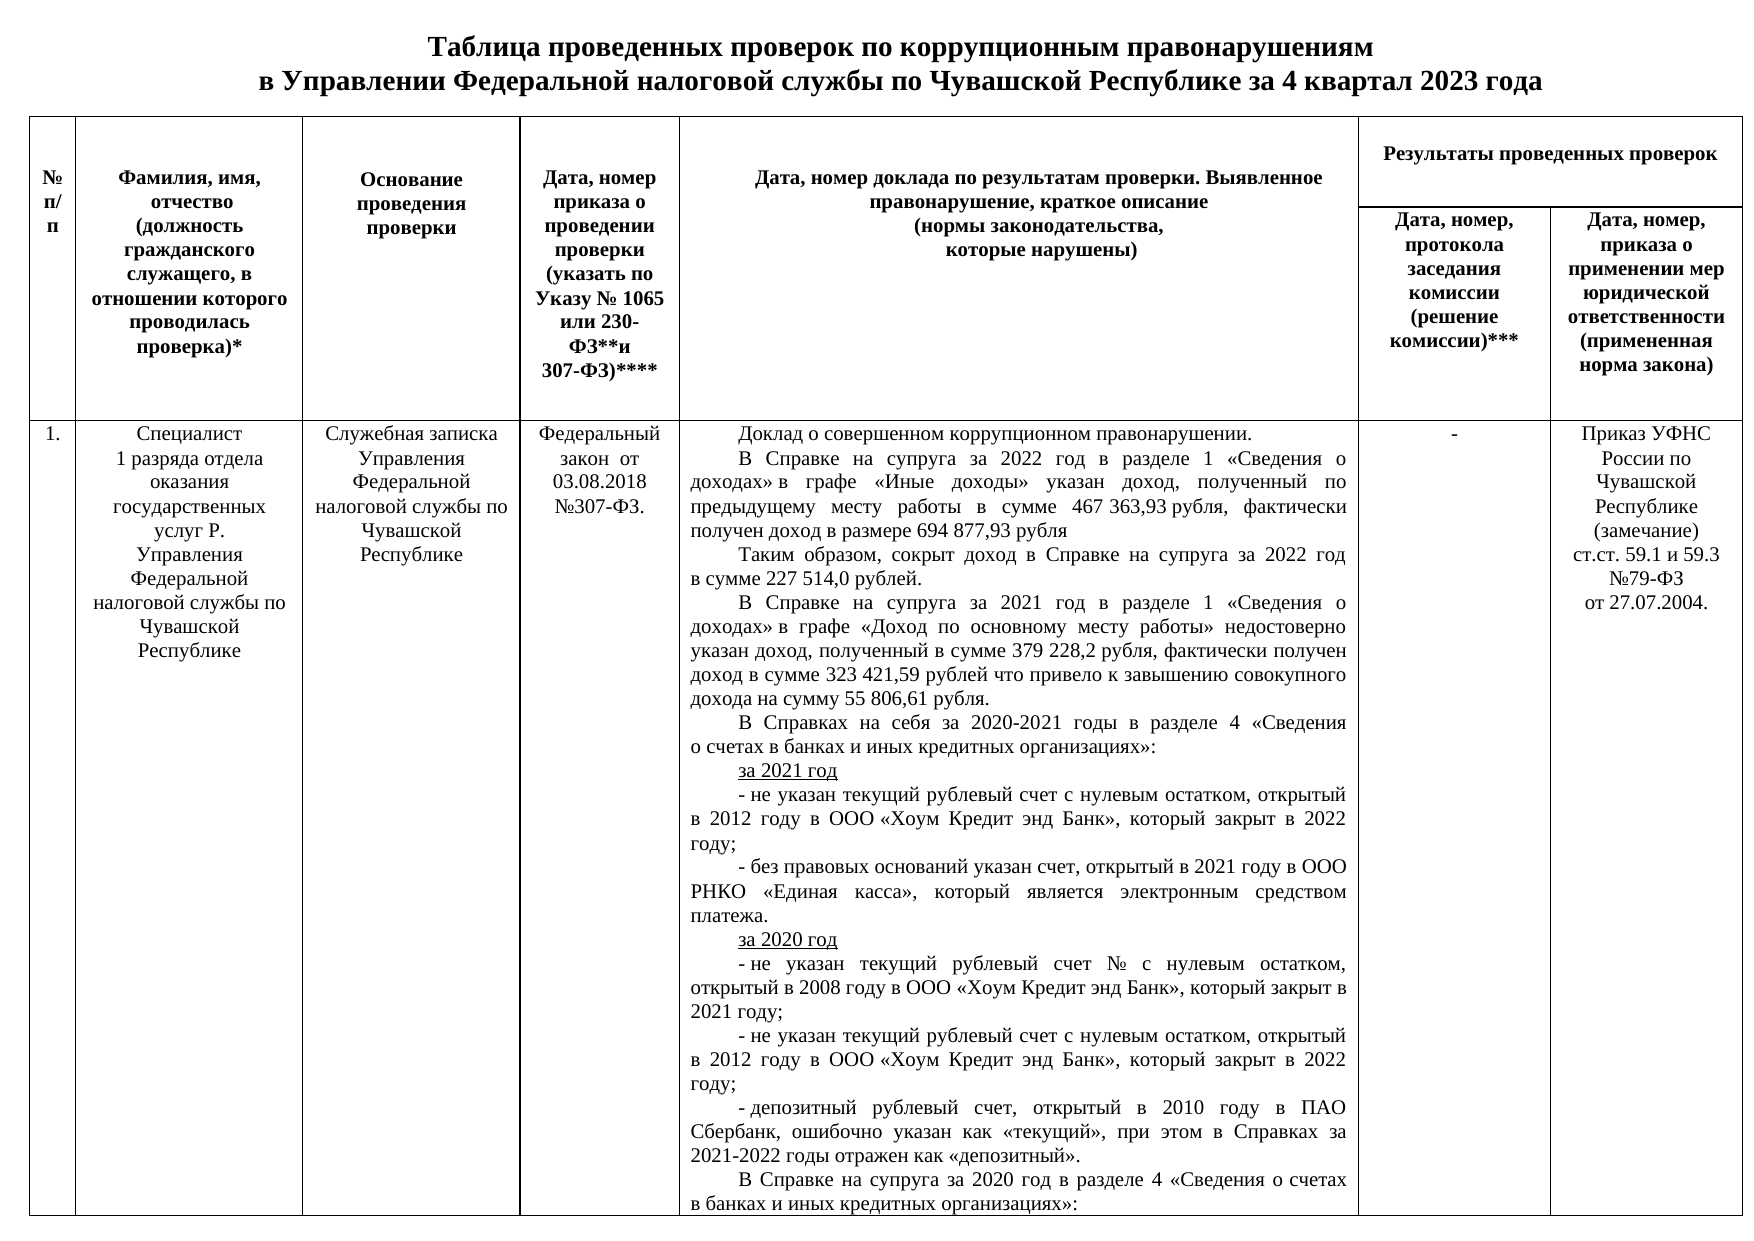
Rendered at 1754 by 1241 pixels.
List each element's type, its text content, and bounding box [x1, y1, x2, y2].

table_cell Дата, номер, приказа о применении мер юридической ответственности (примененная норма закона) [1551, 208, 1742, 420]
text в Управлении Федеральной налоговой службы по Чувашской Республике за 4 квартал 2023 года [118, 63, 1683, 97]
table_cell 1. [30, 421, 75, 1215]
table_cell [76, 421, 302, 1215]
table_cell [1551, 421, 1742, 1215]
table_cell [680, 421, 1358, 1215]
table_cell Дата, номер, протокола заседания комиссии (решение комиссии)*** [1359, 208, 1550, 420]
table_header Результаты проведенных проверок [1359, 117, 1742, 206]
table_header Основание проведения проверки [303, 117, 519, 420]
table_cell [521, 421, 679, 1215]
table_header № п/п [30, 117, 75, 420]
table_header Дата, номер приказа о проведении проверки (указать по Указу № 1065 или 230-ФЗ**и 307-ФЗ)**** [521, 117, 679, 420]
table_header Фамилия, имя, отчество (должность гражданского служащего, в отношении которого проводилась проверка)* [76, 117, 302, 420]
table_cell - [1359, 421, 1550, 1215]
table_header Дата, номер доклада по результатам проверки. Выявленное правонарушение, краткое описание (нормы законодательства, которые нарушены) [680, 117, 1358, 420]
text Таблица проведенных проверок по коррупционным правонарушениям [118, 29, 1683, 63]
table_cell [303, 421, 519, 1215]
